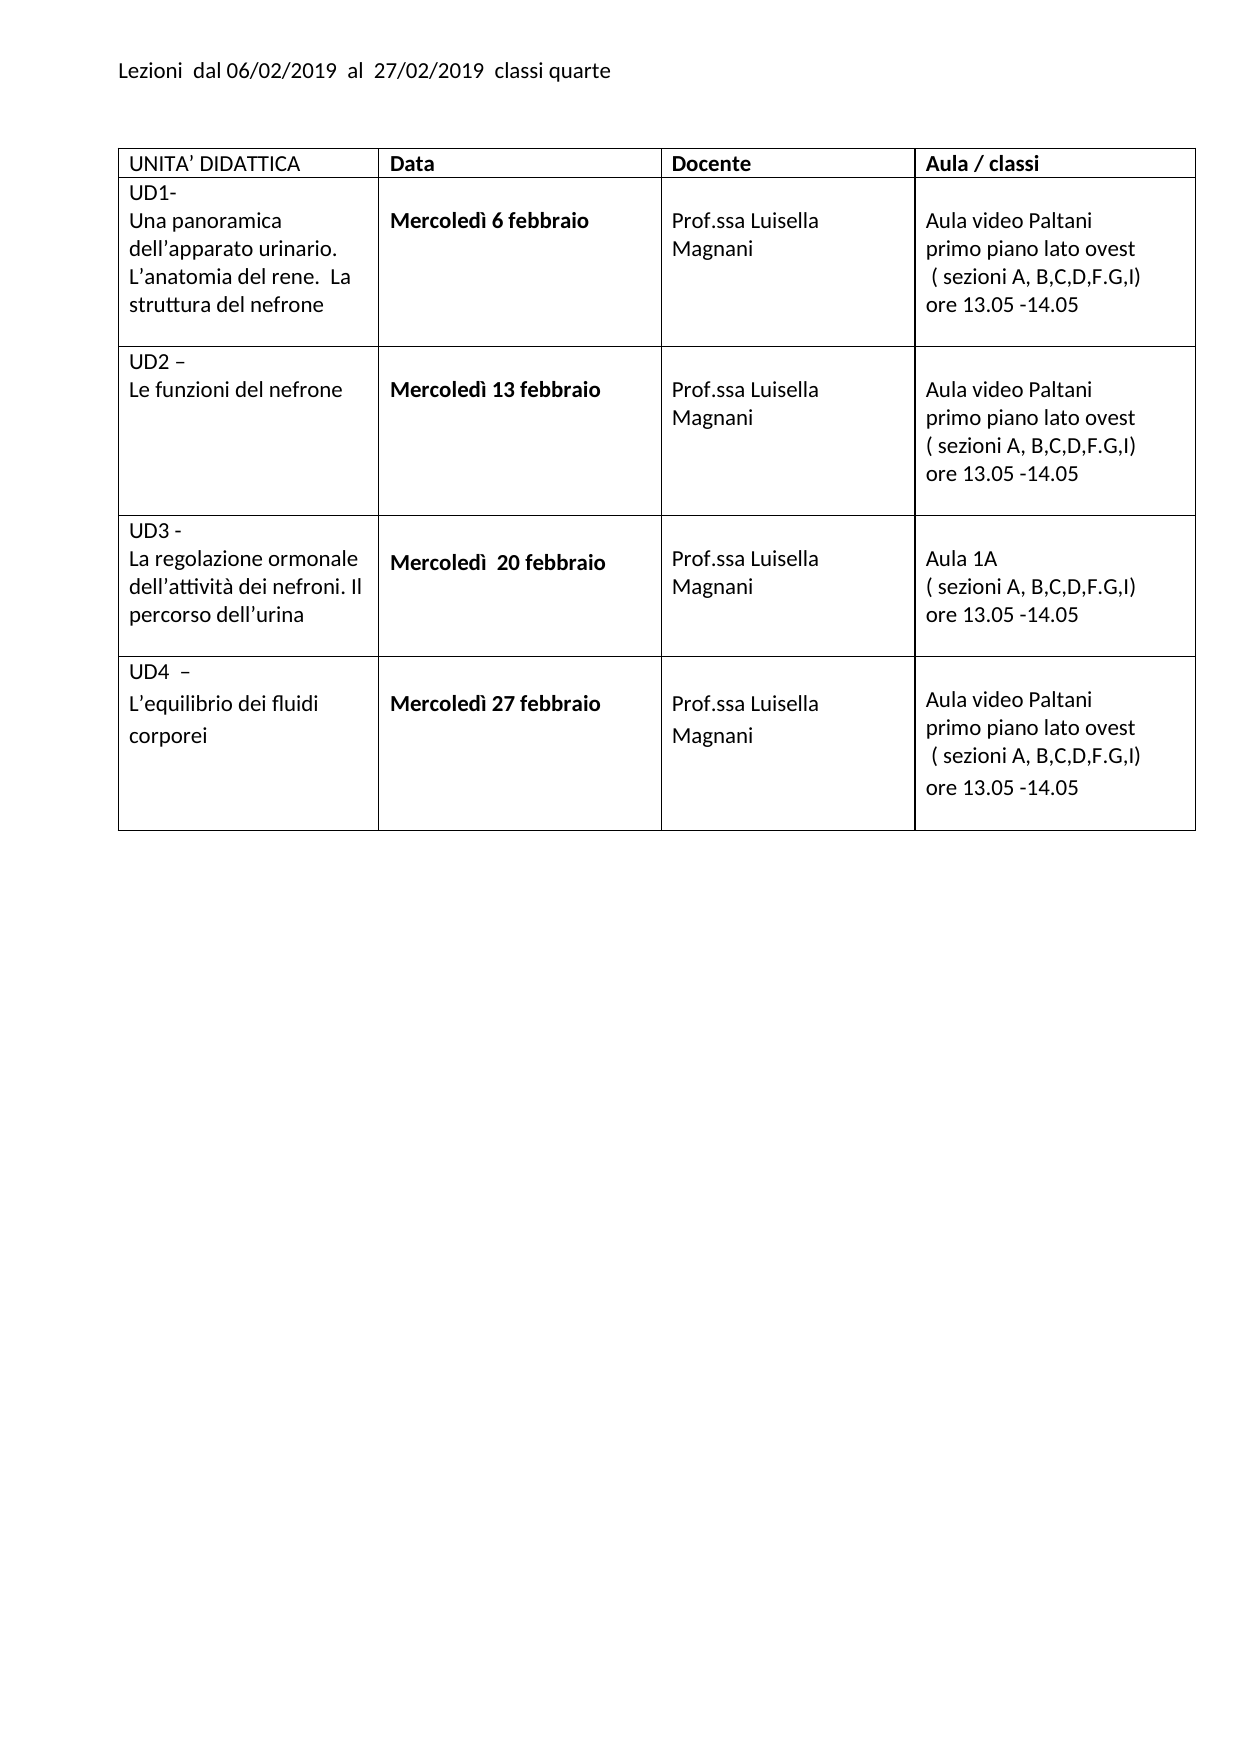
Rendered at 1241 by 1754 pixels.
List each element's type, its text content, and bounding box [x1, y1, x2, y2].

table_cell UD1- Una panoramica dell’apparato urinario. L’anatomia del rene. La struttura del nefrone [119, 178, 378, 346]
table_cell UD2 – Le funzioni del nefrone [119, 347, 378, 515]
table_cell Mercoledì 27 febbraio [379, 657, 661, 829]
table_cell Aula video Paltani primo piano lato ovest ( sezioni A, B,C,D,F.G,I) ore 13.05 -14.05 [916, 347, 1195, 515]
table_cell Mercoledì 6 febbraio [379, 178, 661, 346]
table_cell Prof.ssa Luisella Magnani [662, 347, 914, 515]
table_cell Aula 1A ( sezioni A, B,C,D,F.G,I) ore 13.05 -14.05 [916, 516, 1195, 656]
table_header Data [379, 149, 661, 177]
table_header Aula / classi [916, 149, 1195, 177]
table_cell UD3 - La regolazione ormonale dell’attività dei nefroni. Il percorso dell’urina [119, 516, 378, 656]
table_header Docente [662, 149, 914, 177]
table_cell Mercoledì 13 febbraio [379, 347, 661, 515]
table_cell Prof.ssa Luisella Magnani [662, 657, 914, 829]
table_header UNITA’ DIDATTICA [119, 149, 378, 177]
table_cell UD4 – L’equilibrio dei fluidi corporei [119, 657, 378, 829]
table_cell Mercoledì 20 febbraio [379, 516, 661, 656]
table_cell Prof.ssa Luisella Magnani [662, 178, 914, 346]
table_cell Aula video Paltani primo piano lato ovest ( sezioni A, B,C,D,F.G,I) ore 13.05 -14.05 [916, 657, 1195, 829]
table_cell Aula video Paltani primo piano lato ovest ( sezioni A, B,C,D,F.G,I) ore 13.05 -14.05 [916, 178, 1195, 346]
table_cell Prof.ssa Luisella Magnani [662, 516, 914, 656]
